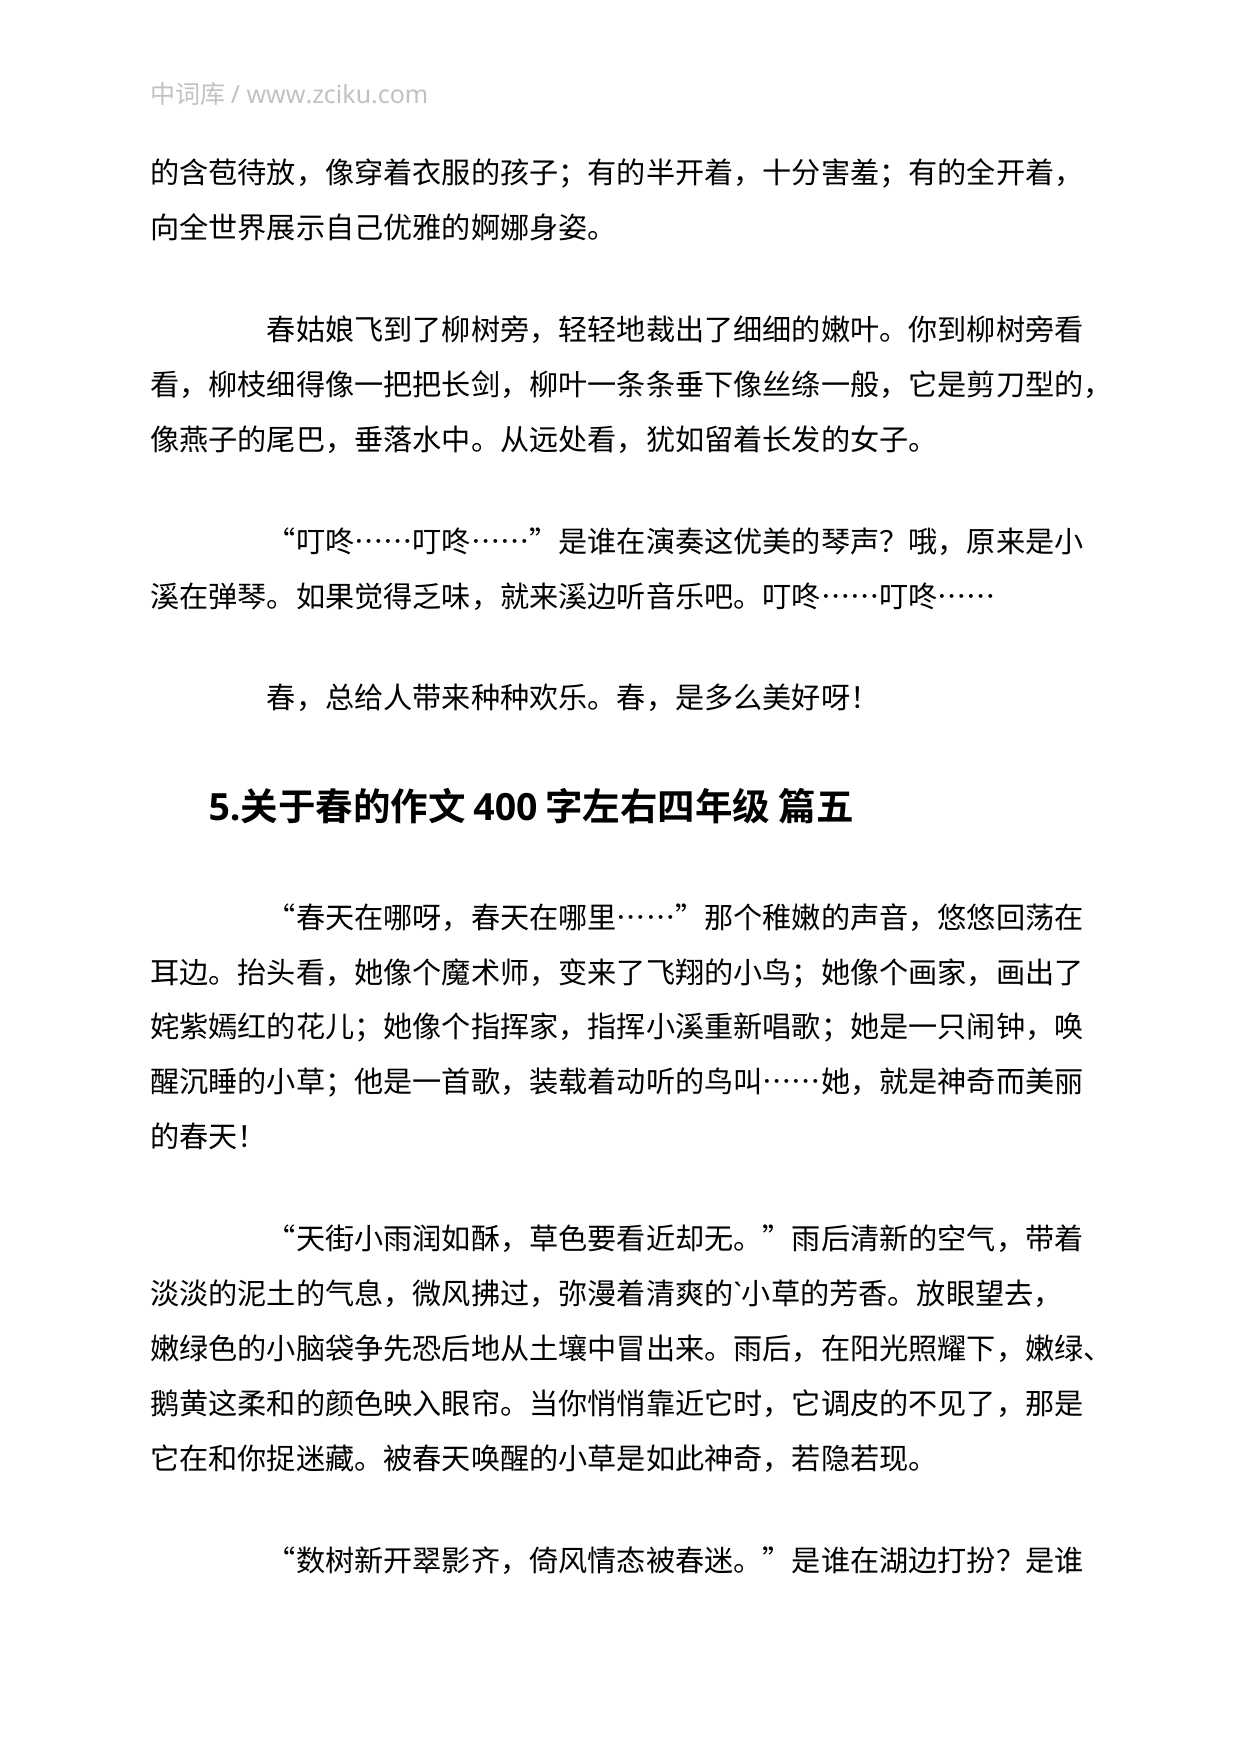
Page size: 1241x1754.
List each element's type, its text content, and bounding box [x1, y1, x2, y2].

text 5.关于春的作文400字左右四年级 篇五 [150, 777, 1090, 831]
text “春天在哪呀，春天在哪里……”那个稚嫩的声音，悠悠回荡在耳边。抬头看，她像个魔术师，变来了飞翔的小鸟；她像个画家，画出了姹紫嫣红的花儿；她像个指挥家，指挥小溪重新唱歌；她是一只闹钟，唤醒沉睡的小草；他是一首歌，装载着动听的鸟叫……她，就是神奇而美丽的春天！ [150, 894, 1090, 1156]
text 春，总给人带来种种欢乐。春，是多么美好呀！ [150, 675, 1090, 717]
text 春姑娘飞到了柳树旁，轻轻地裁出了细细的嫩叶。你到柳树旁看看，柳枝细得像一把把长剑，柳叶一条条垂下像丝绦一般，它是剪刀型的，像燕子的尾巴，垂落水中。从远处看，犹如留着长发的女子。 [150, 307, 1090, 459]
text “叮咚……叮咚……”是谁在演奏这优美的琴声？哦，原来是小溪在弹琴。如果觉得乏味，就来溪边听音乐吧。叮咚……叮咚…… [150, 518, 1090, 615]
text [150, 1537, 1090, 1579]
text “天街小雨润如酥，草色要看近却无。”雨后清新的空气，带着淡淡的泥土的气息，微风拂过，弥漫着清爽的`小草的芳香。放眼望去，嫩绿色的小脑袋争先恐后地从土壤中冒出来。雨后，在阳光照耀下，嫩绿、鹅黄这柔和的颜色映入眼帘。当你悄悄靠近它时，它调皮的不见了，那是它在和你捉迷藏。被春天唤醒的小草是如此神奇，若隐若现。 [150, 1216, 1090, 1478]
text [150, 150, 1090, 247]
